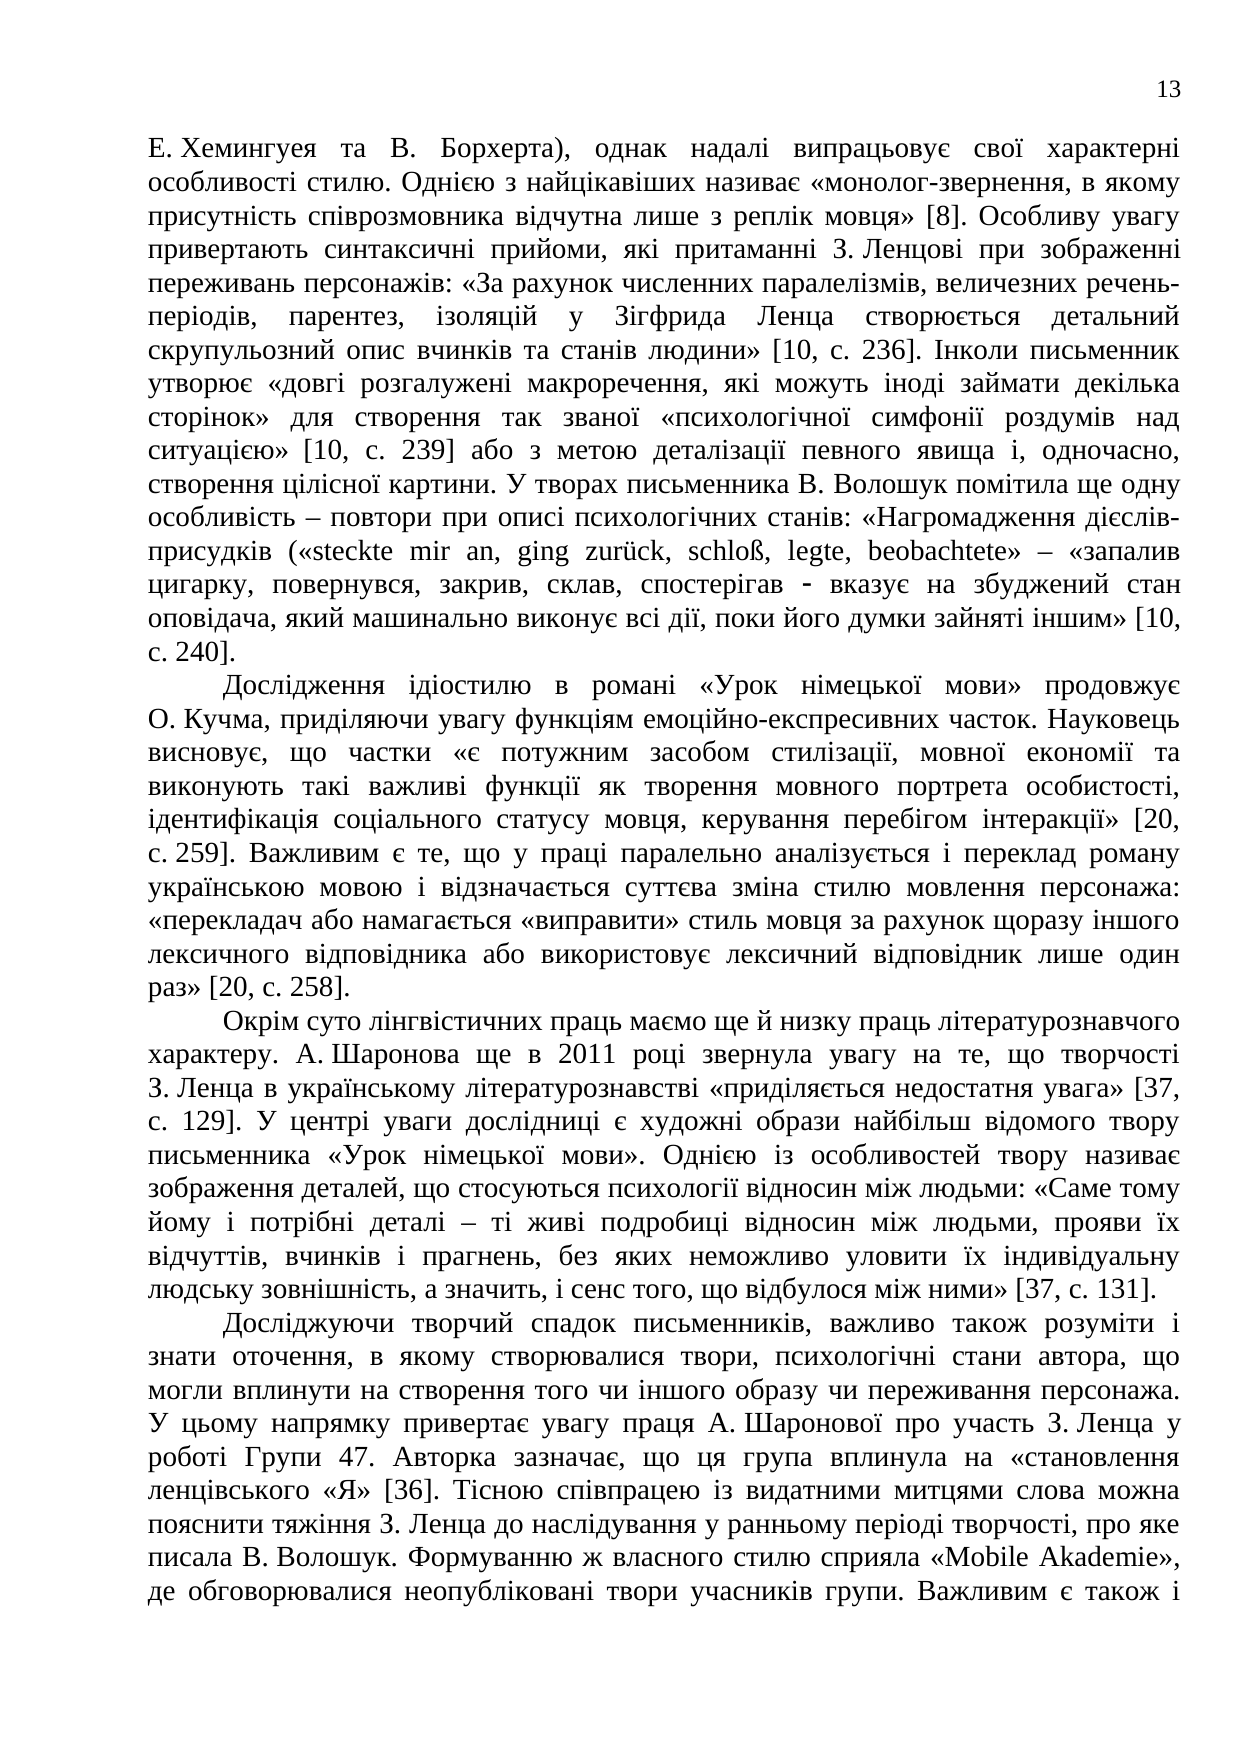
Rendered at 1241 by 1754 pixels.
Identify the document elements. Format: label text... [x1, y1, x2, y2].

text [148, 131, 1181, 667]
text Дослідження ідіостилю в романі «Урок німецької мови» продовжує О. Кучма, приділяючи увагу функціям емоційно-експресивних часток. Науковець висновує, що частки «є потужним засобом стилізації, мовної економії та виконують такі важливі функції як творення мовного портрета особистості, ідентифікація соціального статусу мовця, керування перебігом інтеракції» [20, с. 259]. Важливим є те, що у праці паралельно аналізується і переклад роману українською мовою і відзначається суттєва зміна стилю мовлення персонажа: «перекладач або намагається «виправити» стиль мовця за рахунок щоразу іншого лексичного відповідника або використовує лексичний відповідник лише один раз» [20, с. 258]. [148, 667, 1181, 1003]
text Окрім суто лінгвістичних праць маємо ще й низку праць літературознавчого характеру. А. Шаронова ще в 2011 році звернула увагу на те, що творчості З. Ленца в українському літературознавстві «приділяється недостатня увага» [37, с. 129]. У центрі уваги дослідниці є художні образи найбільш відомого твору письменника «Урок німецької мови». Однією із особливостей твору називає зображення деталей, що стосуються психології відносин між людьми: «Саме тому йому і потрібні деталі – ті живі подробиці відносин між людьми, прояви їх відчуттів, вчинків і прагнень, без яких неможливо уловити їх індивідуальну людську зовнішність, а значить, і сенс того, що відбулося між ними» [37, с. 131]. [148, 1003, 1181, 1305]
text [148, 1305, 1181, 1607]
